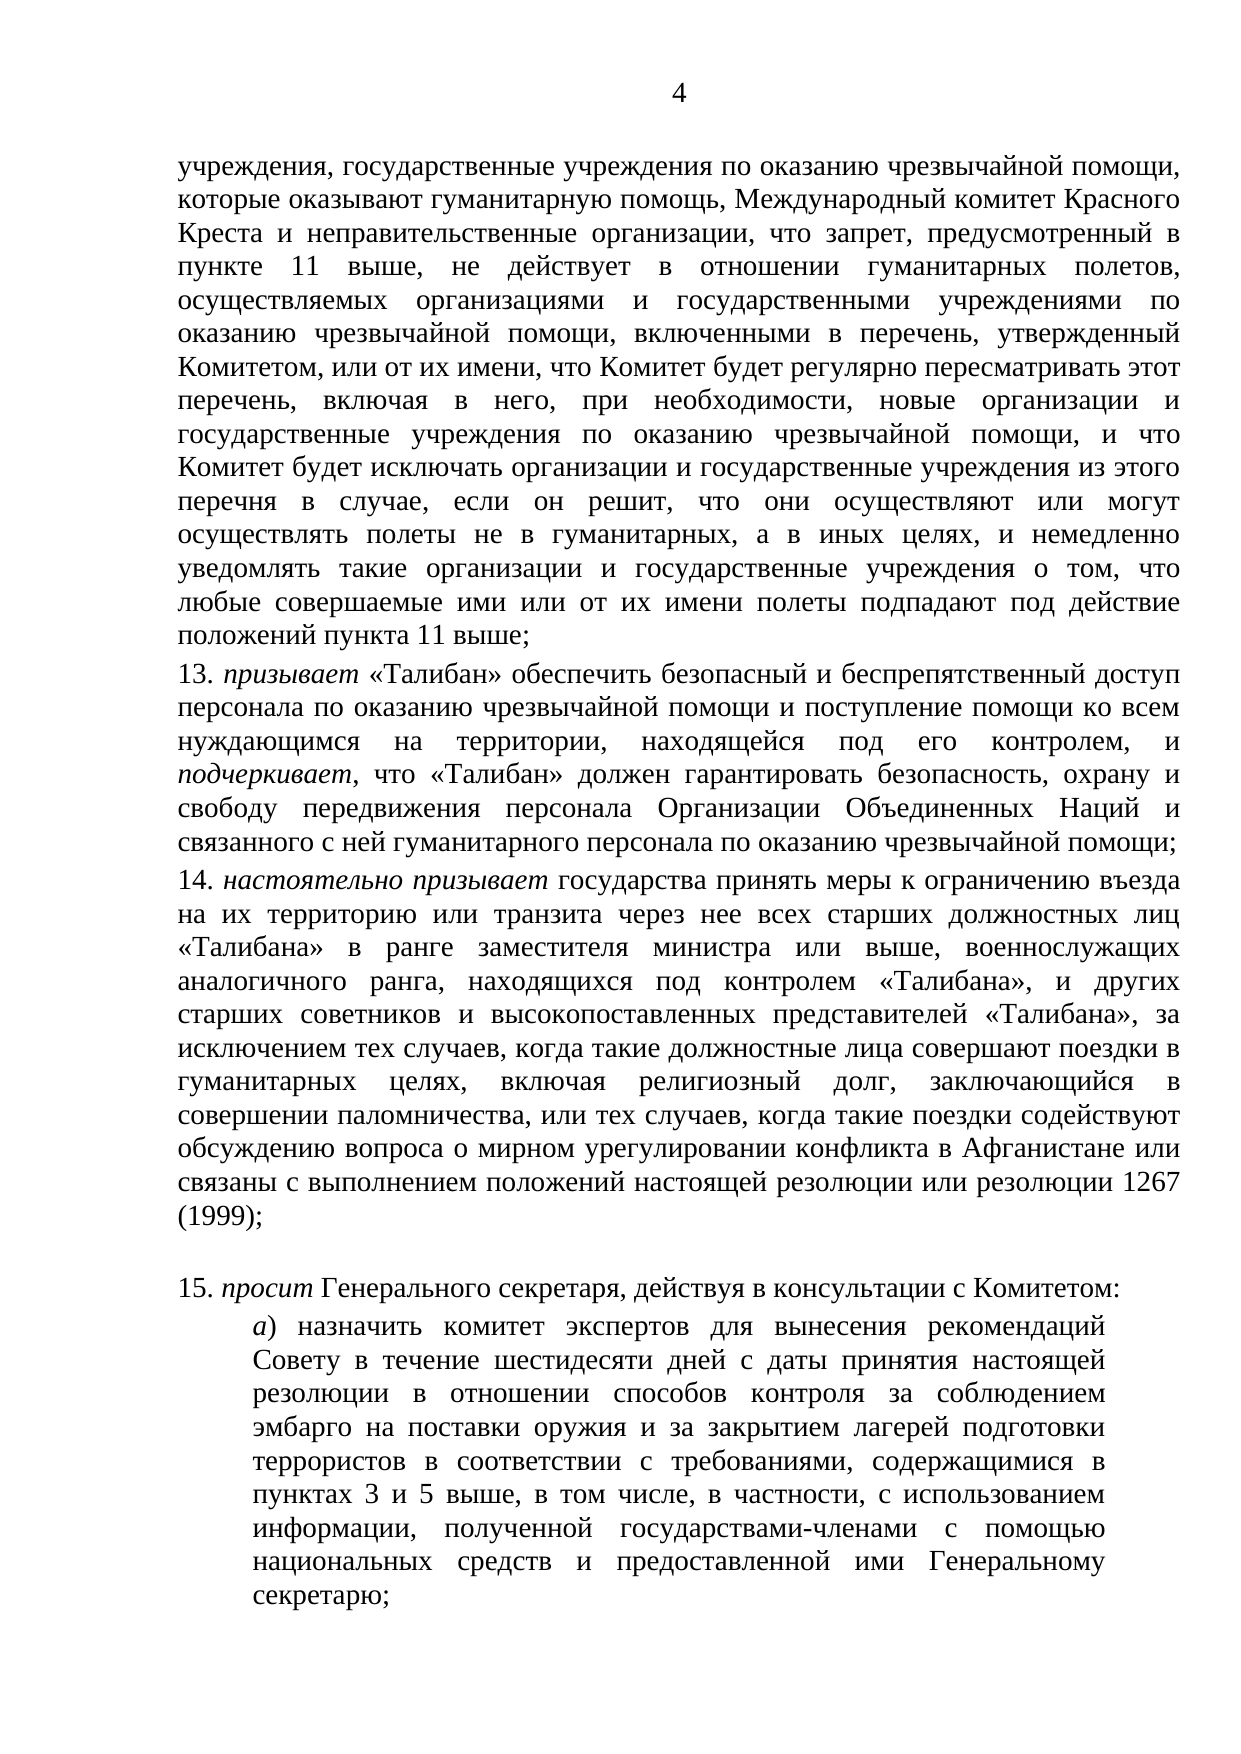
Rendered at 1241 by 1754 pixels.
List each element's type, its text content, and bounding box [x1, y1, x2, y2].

text 15. просит Генерального секретаря, действуя в консультации с Комитетом: [177, 1270, 1181, 1303]
text 13. призывает «Талибан» обеспечить безопасный и беспрепятственный доступ персонала по оказанию чрезвычайной помощи и поступление помощи ко всем нуждающимся на территории, находящейся под его контролем, и подчеркивает, что «Талибан» должен гарантировать безопасность, охрану и свободу передвижения персонала Организации Объединенных Наций и связанного с ней гуманитарного персонала по оказанию чрезвычайной помощи; [177, 656, 1181, 857]
text a) назначить комитет экспертов для вынесения рекомендаций Совету в течение шестидесяти дней с даты принятия настоящей резолюции в отношении способов контроля за соблюдением эмбарго на поставки оружия и за закрытием лагерей подготовки террористов в соответствии с требованиями, содержащимися в пунктах 3 и 5 выше, в том числе, в частности, с использованием информации, полученной государствами-членами с помощью национальных средств и предоставленной ими Генеральному секретарю; [252, 1308, 1106, 1610]
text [177, 148, 1181, 651]
text 14. настоятельно призывает государства принять меры к ограничению въезда на их территорию или транзита через нее всех старших должностных лиц «Талибана» в ранге заместителя министра или выше, военнослужащих аналогичного ранга, находящихся под контролем «Талибана», и других старших советников и высокопоставленных представителей «Талибана», за исключением тех случаев, когда такие должностные лица совершают поездки в гуманитарных целях, включая религиозный долг, заключающийся в совершении паломничества, или тех случаев, когда такие поездки содействуют обсуждению вопроса о мирном урегулировании конфликта в Афганистане или связаны с выполнением положений настоящей резолюции или резолюции 1267 (1999); [177, 862, 1181, 1265]
